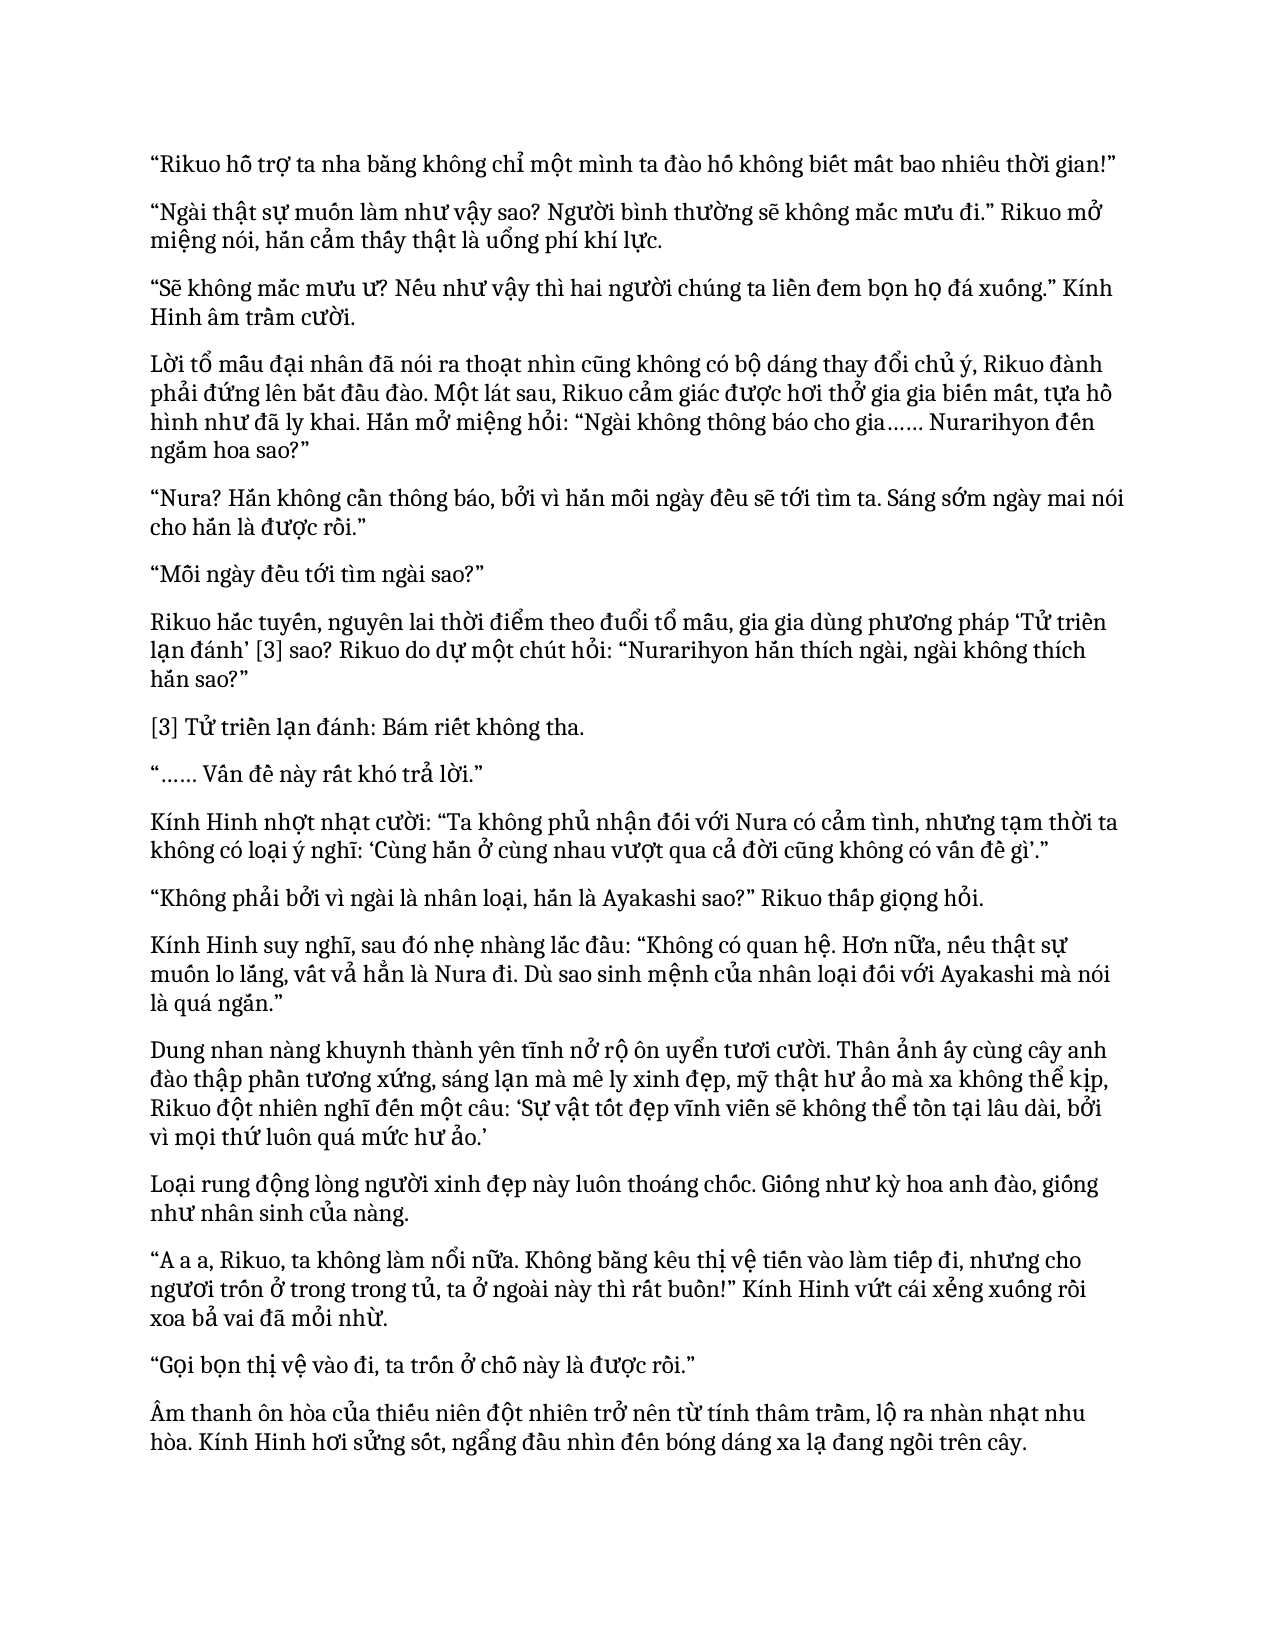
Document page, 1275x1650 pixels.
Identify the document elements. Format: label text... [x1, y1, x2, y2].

text “Ngài thật sự muốn làm như vậy sao? Người bình thường sẽ không mắc mưu đi.” Rikuo mở miệng nói, hắn cảm thấy thật là uổng phí khí lực. [150, 197, 1125, 255]
text “Gọi bọn thị vệ vào đi, ta trốn ở chỗ này là được rồi.” [150, 1351, 1125, 1380]
text “Không phải bởi vì ngài là nhân loại, hắn là Ayakashi sao?” Rikuo thấp giọng hỏi. [150, 884, 1125, 912]
text “…… Vấn đề này rất khó trả lời.” [150, 760, 1125, 789]
text [3] Tử triền lạn đánh: Bám riết không tha. [150, 712, 1125, 741]
text Dung nhan nàng khuynh thành yên tĩnh nở rộ ôn uyển tươi cười. Thân ảnh ấy cùng cây anh đào thập phần tương xứng, sáng lạn mà mê ly xinh đẹp, mỹ thật hư ảo mà xa không thể kịp, Rikuo đột nhiên nghĩ đến một câu: ‘Sự vật tốt đẹp vĩnh viễn sẽ không thể tồn tại lâu dài, bởi vì mọi thứ luôn quá mức hư ảo.’ [150, 1036, 1125, 1151]
text “A a a, Rikuo, ta không làm nổi nữa. Không bằng kêu thị vệ tiến vào làm tiếp đi, nhưng cho ngươi trốn ở trong trong tủ, ta ở ngoài này thì rất buồn!” Kính Hinh vứt cái xẻng xuống rồi xoa bả vai đã mỏi nhừ. [150, 1246, 1125, 1332]
text Lời tổ mẫu đại nhân đã nói ra thoạt nhìn cũng không có bộ dáng thay đổi chủ ý, Rikuo đành phải đứng lên bắt đầu đào. Một lát sau, Rikuo cảm giác được hơi thở gia gia biến mất, tựa hồ hình như đã ly khai. Hắn mở miệng hỏi: “Ngài không thông báo cho gia…… Nurarihyon đến ngắm hoa sao?” [150, 350, 1125, 465]
text Kính Hinh nhợt nhạt cười: “Ta không phủ nhận đối với Nura có cảm tình, nhưng tạm thời ta không có loại ý nghĩ: ‘Cùng hắn ở cùng nhau vượt qua cả đời cũng không có vấn đề gì’.” [150, 807, 1125, 865]
text Kính Hinh suy nghĩ, sau đó nhẹ nhàng lắc đầu: “Không có quan hệ. Hơn nữa, nếu thật sự muốn lo lắng, vất vả hẳn là Nura đi. Dù sao sinh mệnh của nhân loại đối với Ayakashi mà nói là quá ngắn.” [150, 931, 1125, 1017]
text Âm thanh ôn hòa của thiếu niên đột nhiên trở nên từ tính thâm trầm, lộ ra nhàn nhạt nhu hòa. Kính Hinh hơi sửng sốt, ngẩng đầu nhìn đến bóng dáng xa lạ đang ngồi trên cây. [150, 1399, 1125, 1456]
text Loại rung động lòng người xinh đẹp này luôn thoáng chốc. Giống như kỳ hoa anh đào, giống như nhân sinh của nàng. [150, 1170, 1125, 1227]
text “Sẽ không mắc mưu ư? Nếu như vậy thì hai người chúng ta liền đem bọn họ đá xuống.” Kính Hinh âm trầm cười. [150, 274, 1125, 331]
text “Rikuo hỗ trợ ta nha bằng không chỉ một mình ta đào hố không biết mất bao nhiêu thời gian!” [150, 150, 1125, 179]
text “Nura? Hắn không cần thông báo, bởi vì hắn mỗi ngày đều sẽ tới tìm ta. Sáng sớm ngày mai nói cho hắn là được rồi.” [150, 484, 1125, 541]
text “Mỗi ngày đều tới tìm ngài sao?” [150, 560, 1125, 589]
text Rikuo hắc tuyến, nguyên lai thời điểm theo đuổi tổ mẫu, gia gia dùng phương pháp ‘Tử triền lạn đánh’ [3] sao? Rikuo do dự một chút hỏi: “Nurarihyon hắn thích ngài, ngài không thích hắn sao?” [150, 607, 1125, 694]
